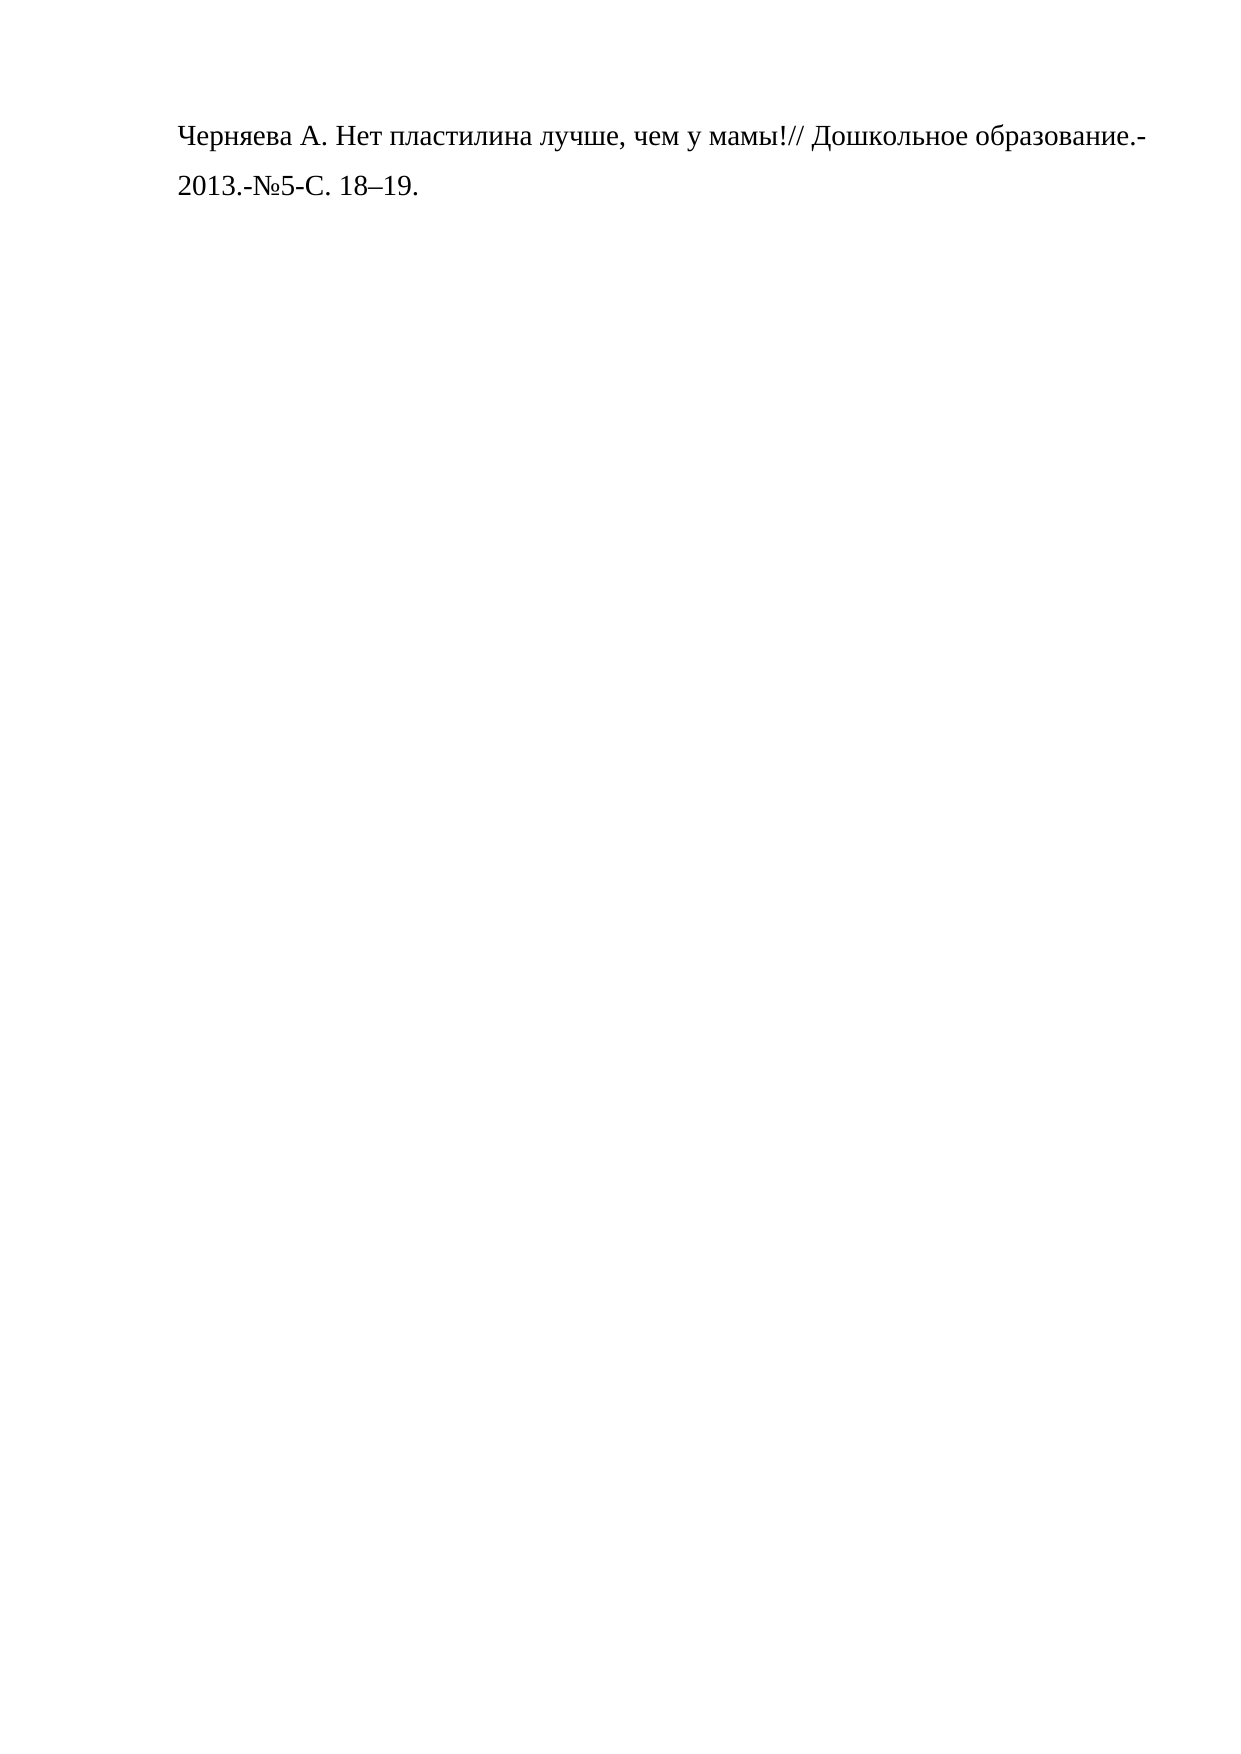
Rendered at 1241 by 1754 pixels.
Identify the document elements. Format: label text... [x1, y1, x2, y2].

list Черняева А. Нет пластилина лучше, чем у мамы!// Дошкольное образование.-2013.-№5-С. 18–19. [177, 118, 1152, 202]
